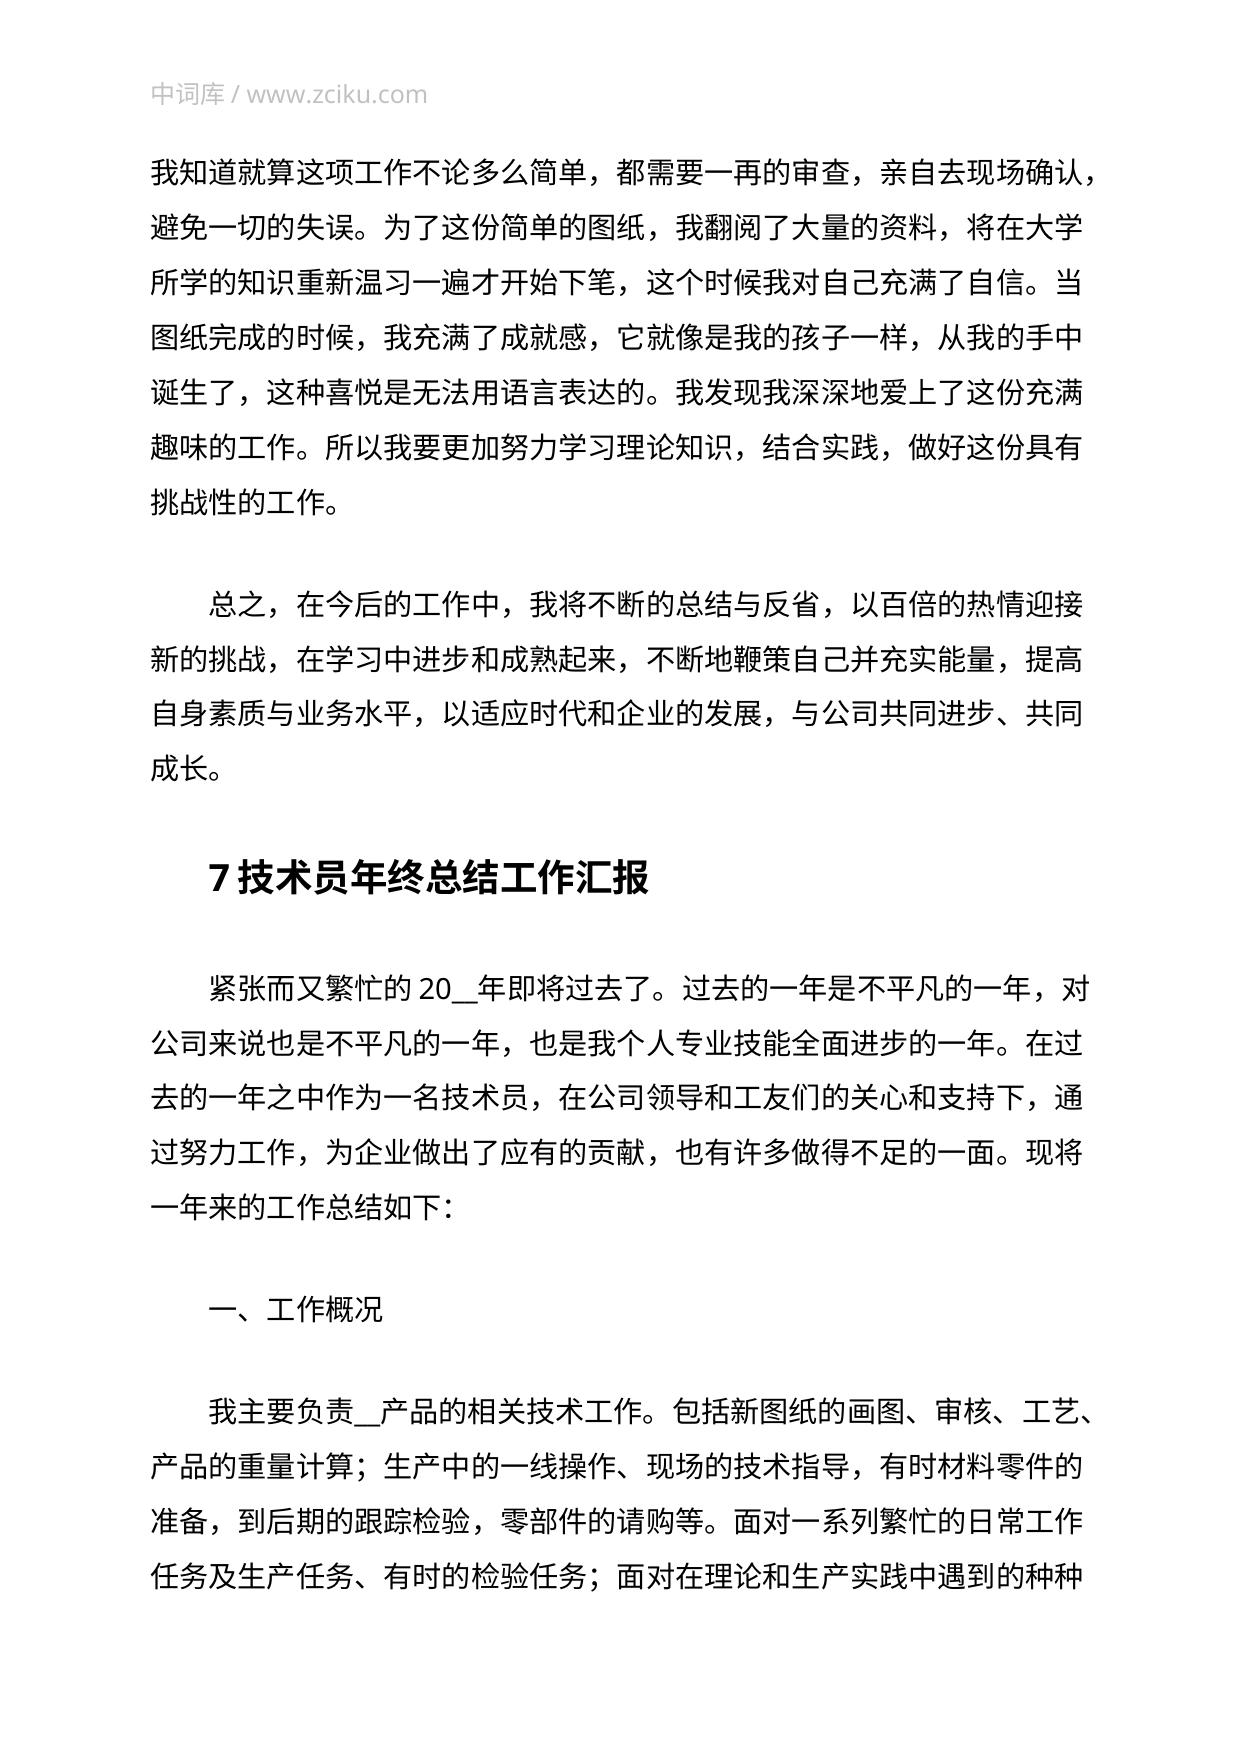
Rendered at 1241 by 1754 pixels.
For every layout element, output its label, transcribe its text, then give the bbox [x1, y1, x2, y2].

text 紧张而又繁忙的20__年即将过去了。过去的一年是不平凡的一年，对公司来说也是不平凡的一年，也是我个人专业技能全面进步的一年。在过去的一年之中作为一名技术员，在公司领导和工友们的关心和支持下，通过努力工作，为企业做出了应有的贡献，也有许多做得不足的一面。现将一年来的工作总结如下： [150, 965, 1090, 1227]
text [150, 150, 1090, 522]
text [150, 1388, 1090, 1596]
text 总之，在今后的工作中，我将不断的总结与反省，以百倍的热情迎接新的挑战，在学习中进步和成熟起来，不断地鞭策自己并充实能量，提高自身素质与业务水平，以适应时代和企业的发展，与公司共同进步、共同成长。 [150, 581, 1090, 788]
text 7技术员年终总结工作汇报 [150, 848, 1090, 902]
text 一、工作概况 [150, 1287, 1090, 1329]
